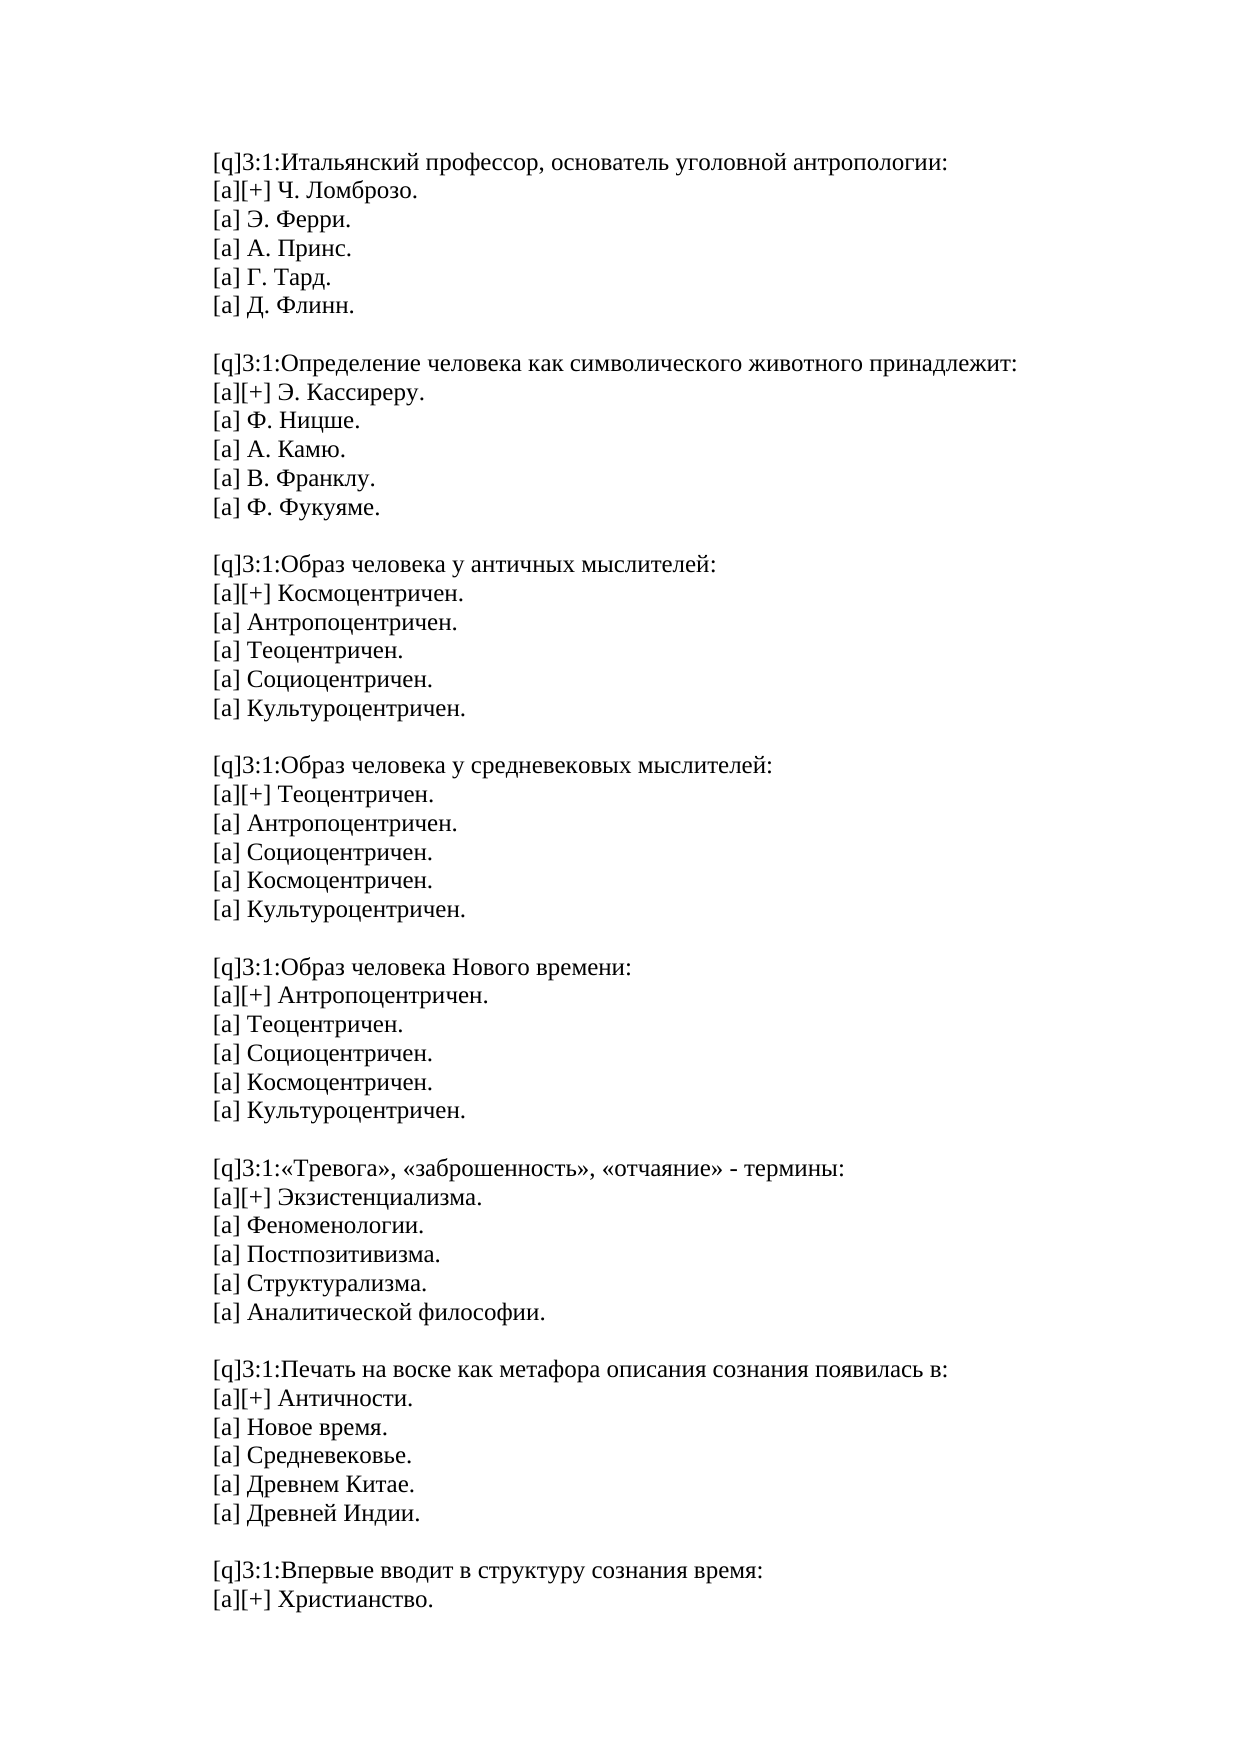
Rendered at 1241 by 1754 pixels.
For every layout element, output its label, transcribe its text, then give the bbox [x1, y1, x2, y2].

text [a] Теоцентричен. [177, 636, 1152, 664]
text [a][+] Космоцентричен. [177, 578, 1152, 607]
text [a] Антропоцентричен. [177, 808, 1152, 837]
text [a] Э. Ферри. [177, 204, 1152, 233]
text [a] Структурализма. [177, 1268, 1152, 1297]
text [q]3:1:Образ человека у средневековых мыслителей: [177, 751, 1152, 779]
text [q]3:1:«Тревога», «заброшенность», «отчаяние» - термины: [177, 1153, 1152, 1182]
text [q]3:1:Печать на воске как метафора описания сознания появилась в: [177, 1354, 1152, 1383]
text [a] А. Принс. [177, 233, 1152, 262]
text [a][+] Антропоцентричен. [177, 981, 1152, 1009]
text [a][+] Христианство. [177, 1584, 1152, 1613]
text [a][+] Экзистенциализма. [177, 1182, 1152, 1211]
text [a][+] Ч. Ломброзо. [177, 176, 1152, 204]
text [a] А. Камю. [177, 434, 1152, 463]
text [q]3:1:Впервые вводит в структуру сознания время: [177, 1556, 1152, 1584]
text [q]3:1:Определение человека как символического животного принадлежит: [177, 348, 1152, 377]
text [a] В. Франклу. [177, 463, 1152, 492]
text [a][+] Теоцентричен. [177, 779, 1152, 808]
text [a] Д. Флинн. [177, 291, 1152, 319]
text [q]3:1:Итальянский профессор, основатель уголовной антропологии: [177, 147, 1152, 176]
text [a] Культуроцентричен. [177, 1096, 1152, 1124]
text [a] Космоцентричен. [177, 866, 1152, 894]
text [a] Теоцентричен. [177, 1009, 1152, 1038]
text [a][+] Э. Кассиреру. [177, 377, 1152, 406]
text [a] Древнем Китае. [177, 1469, 1152, 1498]
text [a] Космоцентричен. [177, 1067, 1152, 1096]
text [a] Древней Индии. [177, 1498, 1152, 1527]
text [a] Постпозитивизма. [177, 1239, 1152, 1268]
text [q]3:1:Образ человека у античных мыслителей: [177, 549, 1152, 578]
text [a] Ф. Ницше. [177, 406, 1152, 434]
text [a] Феноменологии. [177, 1211, 1152, 1239]
text [a] Аналитической философии. [177, 1297, 1152, 1326]
text [a] Антропоцентричен. [177, 607, 1152, 636]
text [a] Г. Тард. [177, 262, 1152, 291]
text [a][+] Античности. [177, 1383, 1152, 1412]
text [a] Социоцентричен. [177, 837, 1152, 866]
text [a] Ф. Фукуяме. [177, 492, 1152, 521]
text [a] Социоцентричен. [177, 1038, 1152, 1067]
text [a] Социоцентричен. [177, 664, 1152, 693]
text [a] Культуроцентричен. [177, 693, 1152, 722]
text [q]3:1:Образ человека Нового времени: [177, 952, 1152, 981]
text [a] Новое время. [177, 1412, 1152, 1441]
text [a] Культуроцентричен. [177, 894, 1152, 923]
text [a] Средневековье. [177, 1441, 1152, 1469]
